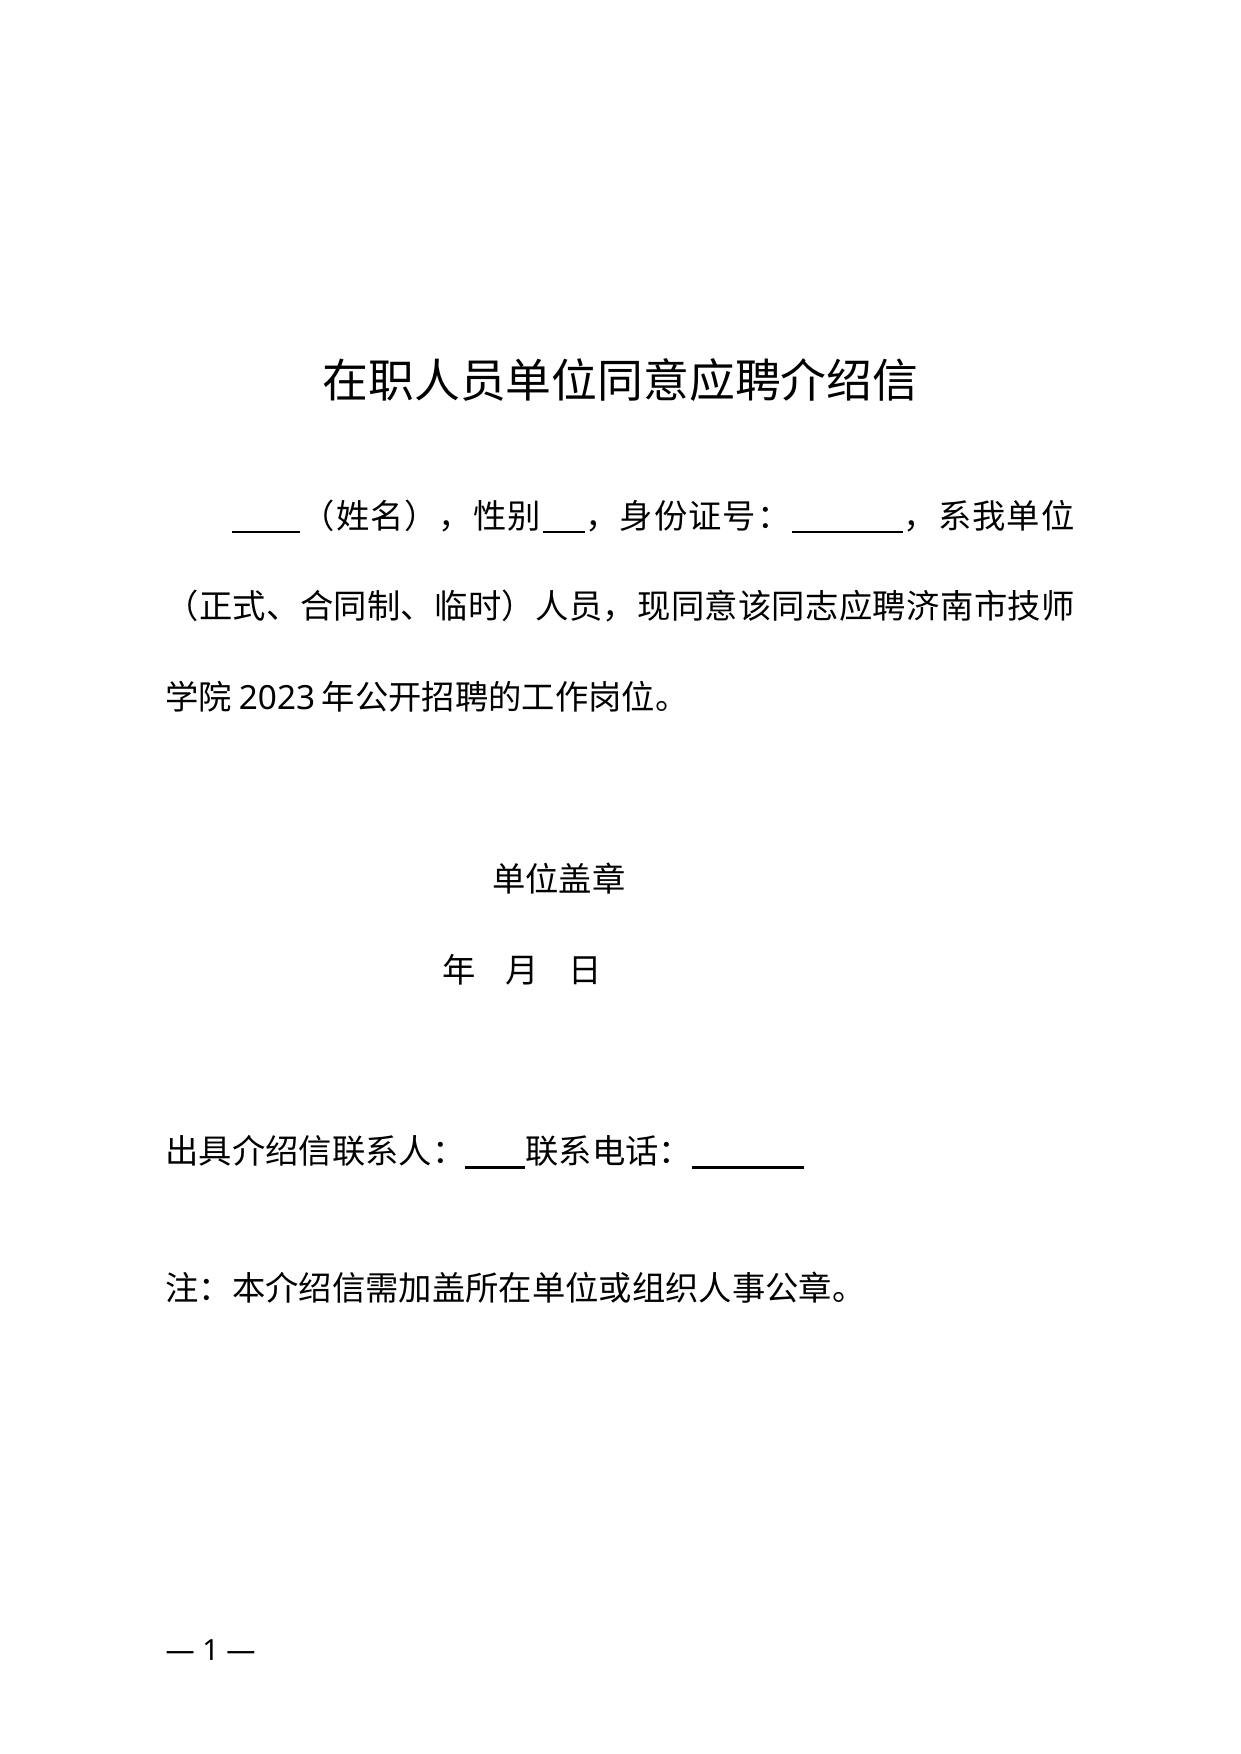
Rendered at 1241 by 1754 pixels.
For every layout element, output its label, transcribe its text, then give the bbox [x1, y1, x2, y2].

text 在职人员单位同意应聘介绍信 [165, 332, 1075, 423]
text （姓名），性别 ，身份证号： ，系我单位 （正式、合同制、临时）人员，现同意该同志应聘济南市技师学院2023年公开招聘的工作岗位。 [165, 468, 1075, 741]
text 年 月 日 [165, 922, 942, 1013]
text 注：本介绍信需加盖所在单位或组织人事公章。 [165, 1240, 1075, 1331]
text 出具介绍信联系人： 联系电话： [165, 1104, 1075, 1195]
text 单位盖章 [165, 832, 1075, 922]
